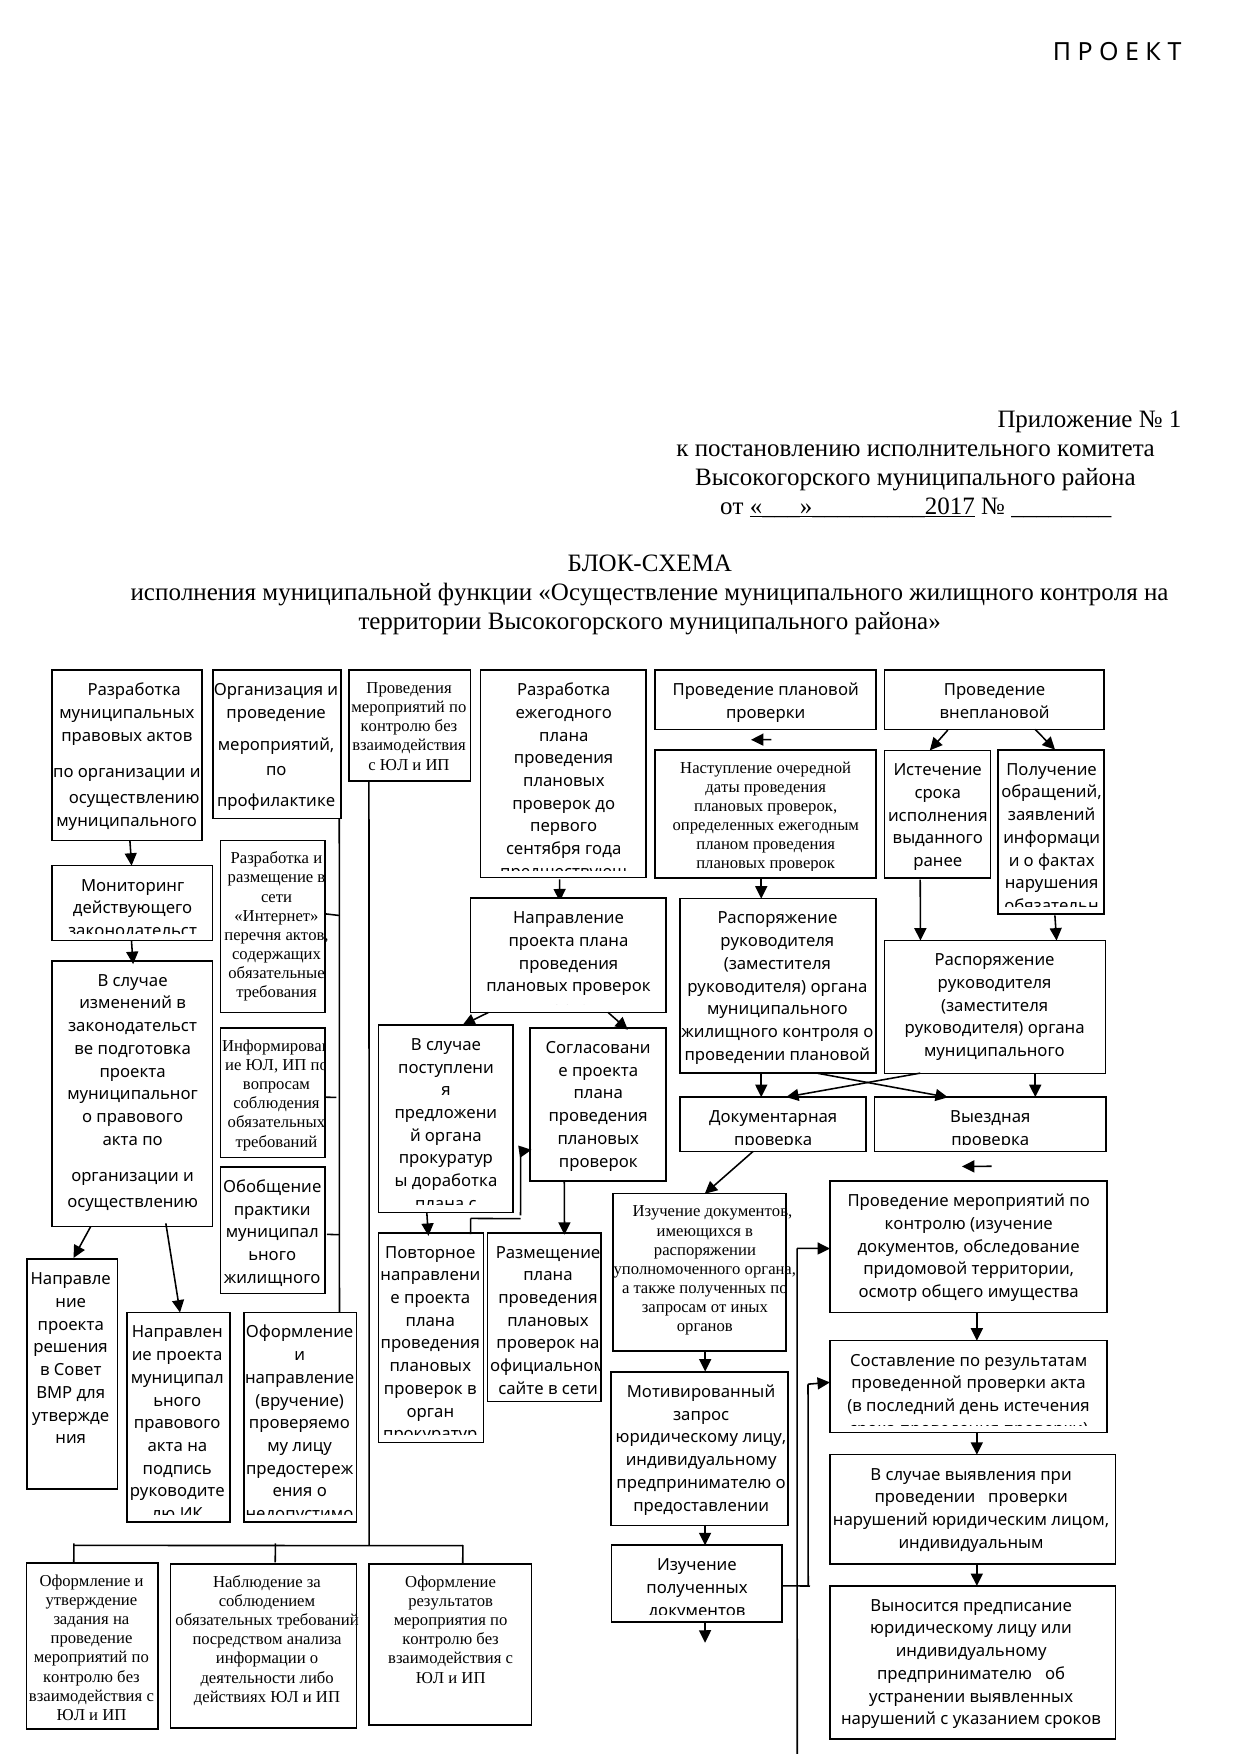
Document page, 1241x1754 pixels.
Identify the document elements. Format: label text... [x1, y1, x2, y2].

text исполнения муниципальной функции «Осуществление муниципального жилищного контроля на территории Высокогорского муниципального района» [118, 577, 1181, 634]
text от «___»_________2017 № ________ [650, 491, 1181, 519]
text к постановлению исполнительного комитета [650, 433, 1181, 462]
text БЛОК-СХЕМА [118, 548, 1181, 577]
text Высокогорского муниципального района [650, 462, 1181, 491]
text Приложение № 1 [650, 404, 1181, 433]
